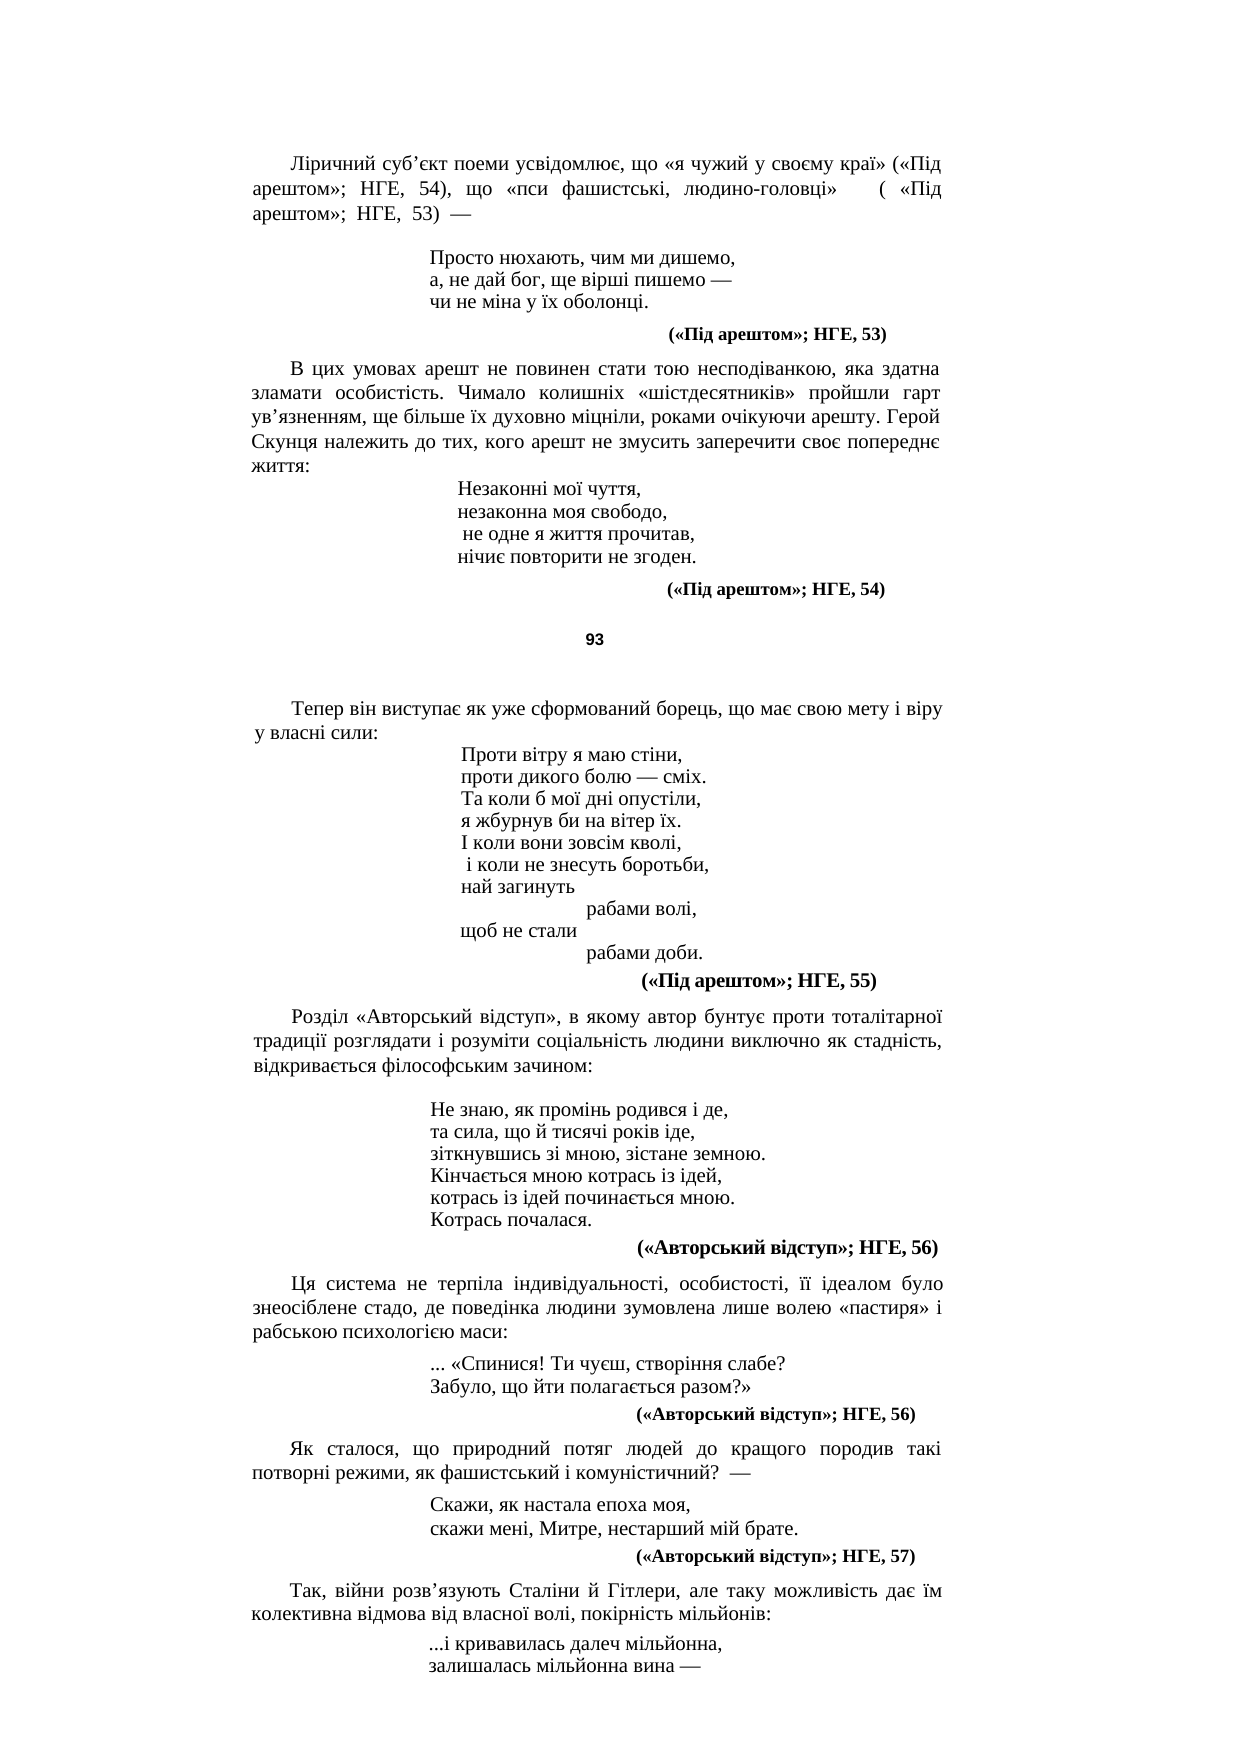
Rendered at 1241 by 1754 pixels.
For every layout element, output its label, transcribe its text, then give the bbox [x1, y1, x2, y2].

text рабами доби. [586, 942, 943, 964]
text нічиє повторити не згоден. [457, 545, 753, 568]
text Котрась почалася. [430, 1209, 829, 1231]
text котрась із ідей починається мною. [430, 1187, 829, 1209]
text Просто нюхають, чим ми дишемо, [429, 247, 849, 269]
text ...і кривавилась далеч мільйонна, залишалась мільйонна вина — [428, 1632, 753, 1677]
text Не знаю, як промінь родився і де, [430, 1099, 829, 1121]
text ... «Спинися! Ти чуєш, створіння слабе? Забуло, що йти полагається разом?» [430, 1353, 829, 1398]
text І коли вони зовсім кволі, [461, 832, 753, 854]
text та сила, що й тисячі років іде, [430, 1121, 829, 1143]
text чи не міна у їх оболонці. [429, 291, 849, 313]
text («Авторський відступ»; НГЕ, 56) [637, 1235, 943, 1259]
text незаконна моя свободо, [457, 500, 753, 523]
text Незаконні мої чуття, [457, 478, 753, 500]
text най загинуть [461, 876, 753, 898]
text 93 [251, 630, 938, 649]
text Проти вітру я маю стіни, [461, 744, 753, 766]
text проти дикого болю — сміх. [461, 766, 753, 788]
text Розділ «Авторський відступ», в якому автор бунтує проти тоталітарної традиції розглядати і розуміти соціальність людини виключно як стадність, відкривається філософським зачином: [253, 1004, 943, 1077]
text скажи мені, Митре, нестарший мій брате. [430, 1516, 943, 1540]
text і коли не знесуть боротьби, [461, 854, 753, 876]
text рабами волі, щоб не стали [460, 898, 715, 942]
text («Під арештом»; НГЕ, 53) [668, 322, 943, 344]
text («Авторський відступ»; НГЕ, 56) [636, 1403, 943, 1425]
text Ліричний суб’єкт поеми усвідомлює, що «я чужий у своєму краї» («Під арештом»; НГЕ, 54), що «пси фашистські, людино-головці» ( «Під арештом»; НГЕ, 53) — [252, 150, 942, 225]
text не одне я життя прочитав, [457, 523, 753, 545]
text В цих умовах арешт не повинен стати тою несподіванкою, яка здатна зламати особистість. Чимало колишніх «шістдесятників» пройшли гарт ув’язненням, ще більше їх духовно міцніли, роками очікуючи арешту. Герой Скунця належить до тих, кого арешт не змусить заперечити своє попереднє життя: [251, 355, 940, 478]
text зіткнувшись зі мною, зістане земною. Кінчається мною котрась із ідей, [430, 1143, 829, 1187]
text Як сталося, що природний потяг людей до кращого породив такі потворні режими, як фашистський і комуністичний? — [252, 1436, 942, 1485]
text Тепер він виступає як уже сформований борець, що має свою мету і віру у власні сили: [254, 697, 943, 744]
text Ця система не терпіла індивідуальності, особистості, її ідеалом було знеосіблене стадо, де поведінка людини зумовлена лише волею «пастиря» і рабською психологією маси: [252, 1271, 943, 1343]
text («Під арештом»; НГЕ, 54) [667, 578, 943, 599]
text а, не дай бог, ще вірші пишемо — [429, 269, 849, 291]
text Так, війни розв’язують Сталіни й Гітлери, але таку можливість дає їм колективна відмова від власної волі, покірність мільйонів: [251, 1579, 942, 1625]
text («Авторський відступ»; НГЕ, 57) [636, 1545, 943, 1567]
text я жбурнув би на вітер їх. [461, 810, 753, 832]
text Скажи, як настала епоха моя, [430, 1492, 943, 1516]
text Та коли б мої дні опустіли, [461, 788, 753, 810]
text («Під арештом»; НГЕ, 55) [641, 968, 943, 992]
